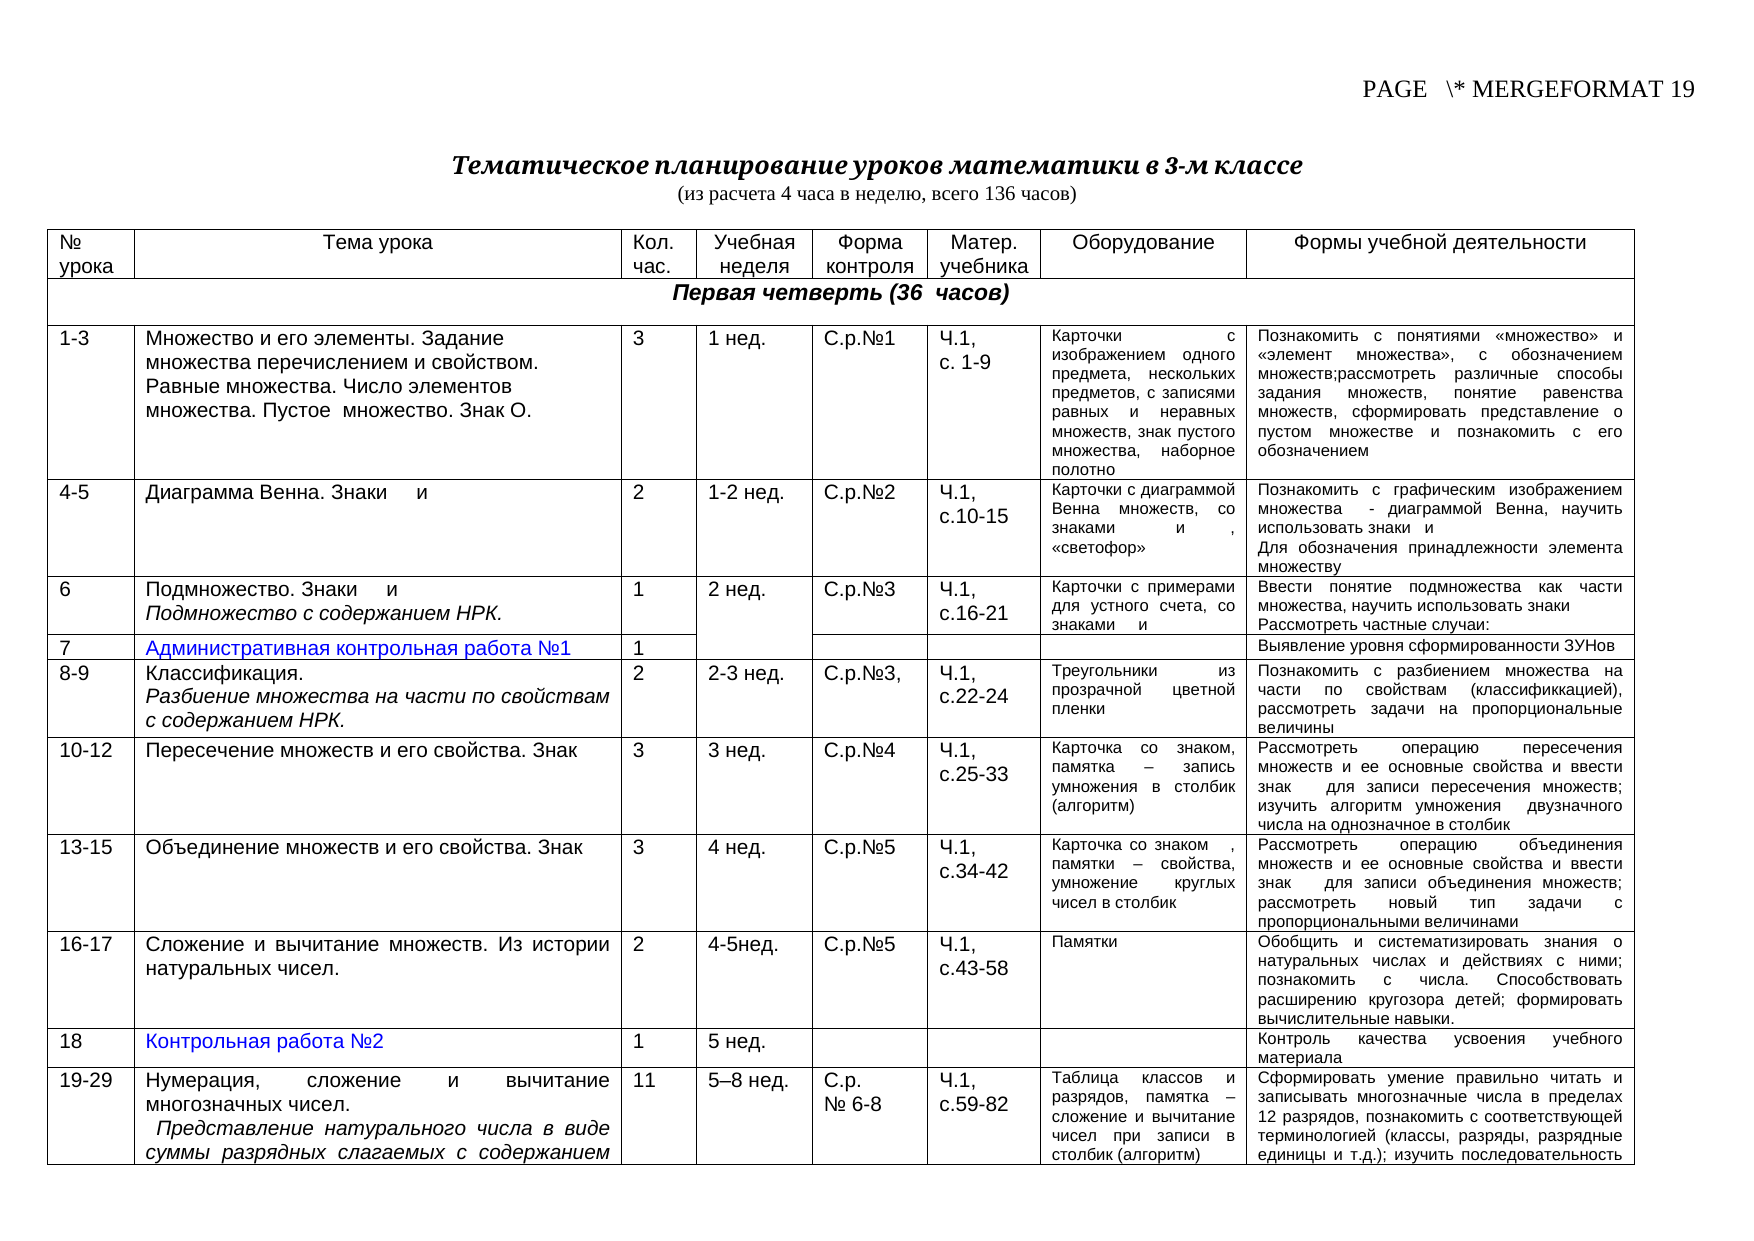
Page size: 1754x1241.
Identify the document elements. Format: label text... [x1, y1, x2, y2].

table_cell С.р.№1 [813, 326, 927, 479]
table_cell 19-29 [48, 1068, 134, 1164]
table_cell С.р.№5 [813, 835, 927, 931]
table_cell 5–8 нед. [697, 1068, 812, 1164]
table_cell С.р.№3, [813, 660, 927, 737]
table_cell 10-12 [48, 738, 134, 834]
table_cell 1 нед. [697, 326, 812, 479]
table_cell 3 [622, 738, 696, 834]
table_cell 11 [622, 1068, 696, 1164]
table_cell 7 [48, 635, 134, 659]
table_cell Треугольники из прозрачной цветной пленки [1041, 660, 1246, 737]
table_cell Карточки с диаграммой Венна множеств, со знаками и , «светофор» [1041, 480, 1246, 576]
table_header Кол. час. [622, 230, 696, 278]
table_cell Ч.1, с.59-82 [928, 1068, 1040, 1164]
table_cell [1041, 1029, 1246, 1067]
table_cell Административная контрольная работа №1 [135, 635, 621, 659]
table_header Оборудование [1041, 230, 1246, 278]
table_cell 3 [622, 326, 696, 479]
table_cell 1 [622, 635, 696, 659]
table_cell 1 [622, 1029, 696, 1067]
table_cell [928, 1029, 1040, 1067]
table_cell 2 нед. [697, 577, 812, 659]
table_cell [813, 1029, 927, 1067]
table_cell Первая четверть (36 часов) [48, 279, 1634, 324]
table_cell Познакомить с разбиением множества на части по свойствам (классификкацией), рассмотреть задачи на пропорциональные величины [1247, 660, 1634, 737]
table_cell Ч.1, с.43-58 [928, 932, 1040, 1028]
subtitle Тематическое планирование уроков математики в 3-м классе [59, 152, 1695, 181]
table_header Тема урока [135, 230, 621, 278]
table_cell 1 [622, 577, 696, 634]
table_cell [1041, 635, 1246, 659]
table_cell С.р.№2 [813, 480, 927, 576]
table_cell Выявление уровня сформированности ЗУНов [1247, 635, 1634, 659]
table_cell 3 нед. [697, 738, 812, 834]
table_cell Объединение множеств и его свойства. Знак [135, 835, 621, 931]
table_cell Карточка со знаком, памятка – запись умножения в столбик (алгоритм) [1041, 738, 1246, 834]
table_header Форма контроля [813, 230, 927, 278]
table_header Формы учебной деятельности [1247, 230, 1634, 278]
table_cell 2 [622, 660, 696, 737]
table_cell Карточки с примерами для устного счета, со знаками и [1041, 577, 1246, 634]
table_cell 6 [48, 577, 134, 634]
table_header Матер. учебника [928, 230, 1040, 278]
table_cell Ч.1, с. 1-9 [928, 326, 1040, 479]
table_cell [135, 1068, 621, 1164]
table_cell [928, 635, 1040, 659]
table_cell Познакомить с понятиями «множество» и «элемент множества», с обозначением множеств;рассмотреть различные способы задания множеств, понятие равенства множеств, сформировать представление о пустом множестве и познакомить с его обозначением [1247, 326, 1634, 479]
table_cell Сложение и вычитание множеств. Из истории натуральных чисел. [135, 932, 621, 1028]
table_cell Ч.1, с.10-15 [928, 480, 1040, 576]
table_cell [1041, 1068, 1246, 1164]
table_cell Рассмотреть операцию объединения множеств и ее основные свойства и ввести знак для записи объединения множеств; рассмотреть новый тип задачи с пропорциональными величинами [1247, 835, 1634, 931]
table_cell Обобщить и систематизировать знания о натуральных числах и действиях с ними; познакомить с числа. Способствовать расширению кругозора детей; формировать вычислительные навыки. [1247, 932, 1634, 1028]
table_cell Рассмотреть операцию пересечения множеств и ее основные свойства и ввести знак для записи пересечения множеств; изучить алгоритм умножения двузначного числа на однозначное в столбик [1247, 738, 1634, 834]
table_cell С.р.№3 [813, 577, 927, 634]
table_cell 2 [622, 932, 696, 1028]
table_cell Карточки с изображением одного предмета, нескольких предметов, с записями равных и неравных множеств, знак пустого множества, наборное полотно [1041, 326, 1246, 479]
table_cell Ч.1, с.34-42 [928, 835, 1040, 931]
table_cell 4-5нед. [697, 932, 812, 1028]
table_cell [813, 635, 927, 659]
table_cell С.р.№4 [813, 738, 927, 834]
table_cell Контрольная работа №2 [135, 1029, 621, 1067]
table_cell Ввести понятие подмножества как части множества, научить использовать знаки Рассмотреть частные случаи: [1247, 577, 1634, 634]
table_cell Познакомить с графическим изображением множества - диаграммой Венна, научить использовать знаки и Для обозначения принадлежности элемента множеству [1247, 480, 1634, 576]
table_header № урока [48, 230, 134, 278]
table_cell 16-17 [48, 932, 134, 1028]
table_cell Контроль качества усвоения учебного материала [1247, 1029, 1634, 1067]
table_cell Диаграмма Венна. Знаки и [135, 480, 621, 576]
table_cell Памятки [1041, 932, 1246, 1028]
table_cell 4 нед. [697, 835, 812, 931]
table_cell 18 [48, 1029, 134, 1067]
table_cell Ч.1, с.22-24 [928, 660, 1040, 737]
table_cell 5 нед. [697, 1029, 812, 1067]
table_cell 13-15 [48, 835, 134, 931]
table_cell Пересечение множеств и его свойства. Знак [135, 738, 621, 834]
text (из расчета 4 часа в неделю, всего 136 часов) [59, 181, 1695, 205]
table_header Учебная неделя [697, 230, 812, 278]
table_cell Множество и его элементы. Задание множества перечислением и свойством. Равные множества. Число элементов множества. Пустое множество. Знак О. [135, 326, 621, 479]
table_cell С.р.№5 [813, 932, 927, 1028]
table_cell Ч.1, с.16-21 [928, 577, 1040, 634]
table_cell 3 [622, 835, 696, 931]
table_cell Ч.1, с.25-33 [928, 738, 1040, 834]
table_cell С.р. № 6-8 [813, 1068, 927, 1164]
table_cell 1-3 [48, 326, 134, 479]
table_cell Карточка со знаком , памятки – свойства, умножение круглых чисел в столбик [1041, 835, 1246, 931]
table_cell 2 [622, 480, 696, 576]
table_cell 1-2 нед. [697, 480, 812, 576]
table_cell 8-9 [48, 660, 134, 737]
table_cell 4-5 [48, 480, 134, 576]
table_cell 2-3 нед. [697, 660, 812, 737]
table_cell Подмножество. Знаки и Подмножество с содержанием НРК. [135, 577, 621, 634]
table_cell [1247, 1068, 1634, 1164]
table_cell Классификация. Разбиение множества на части по свойствам с содержанием НРК. [135, 660, 621, 737]
